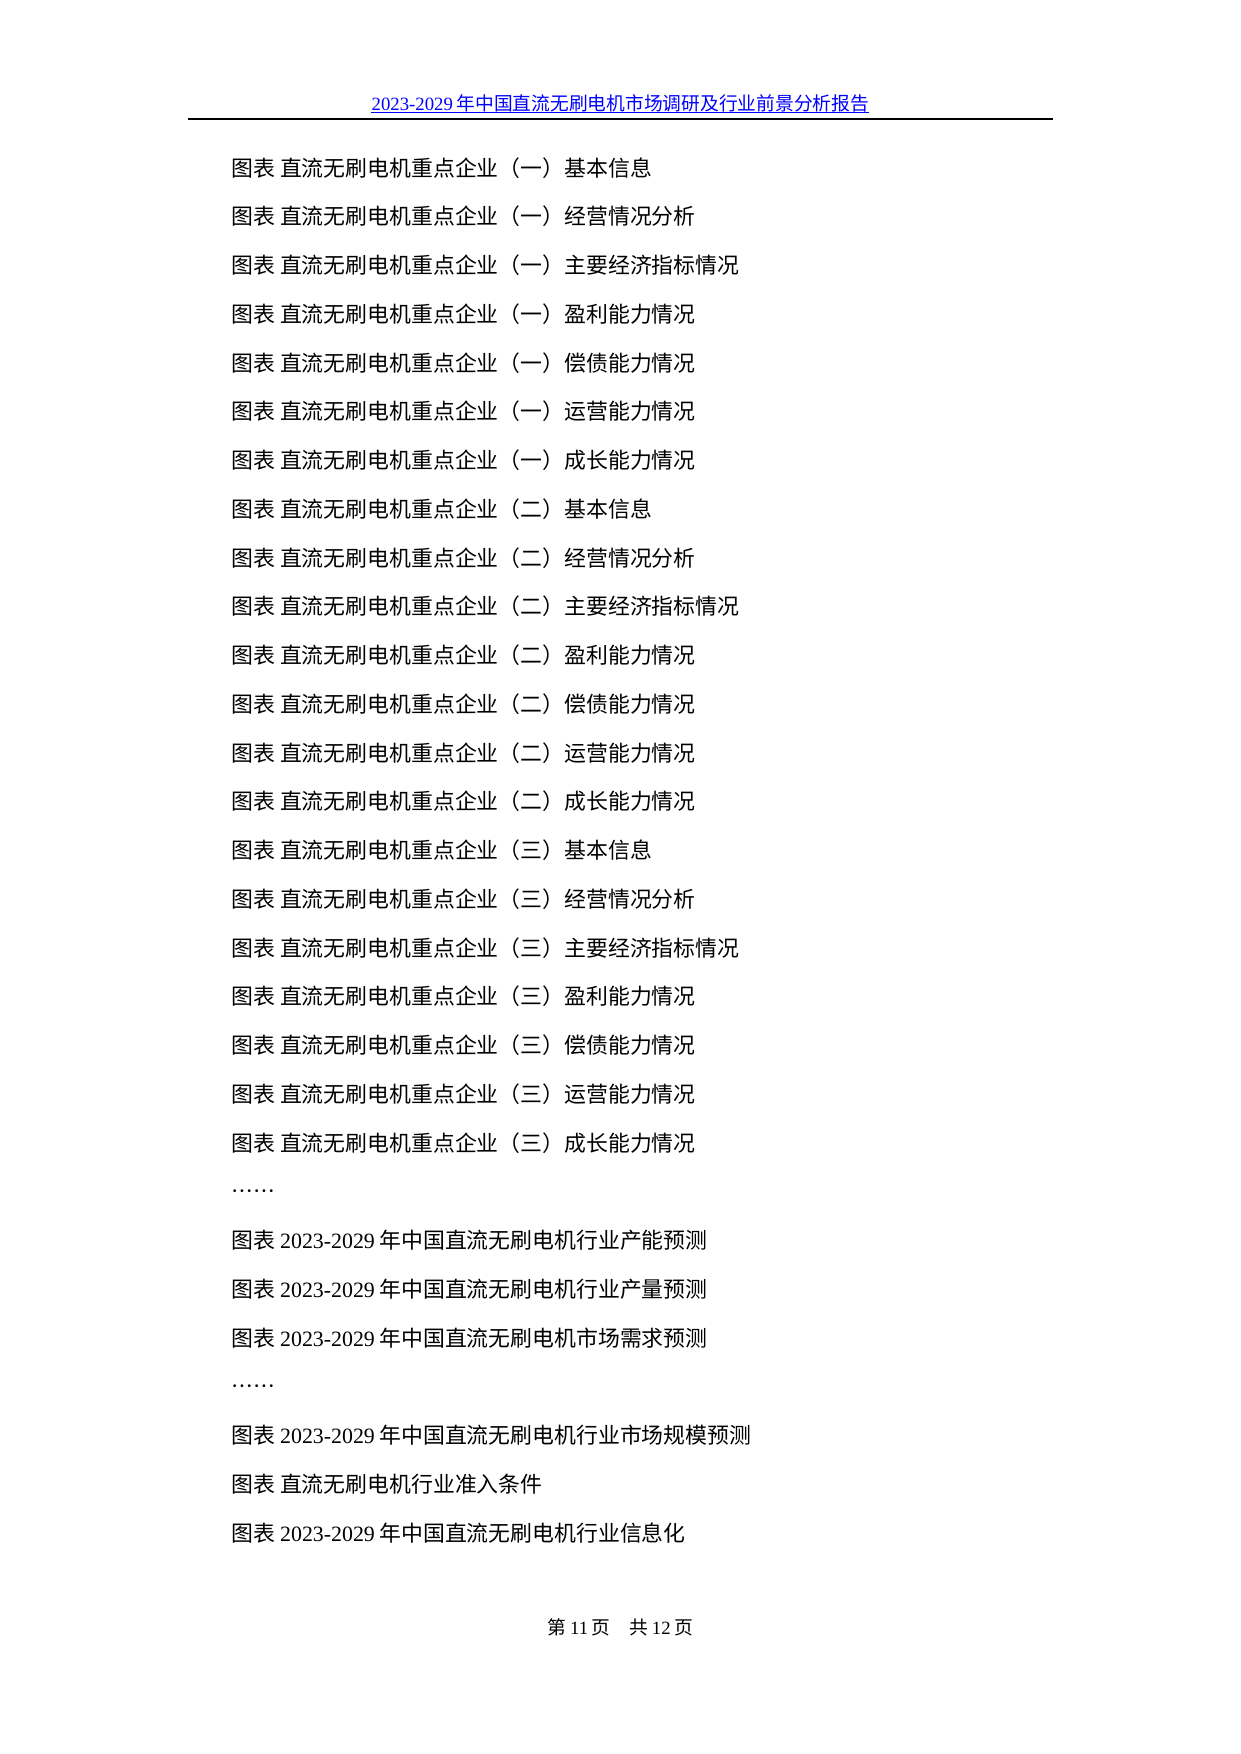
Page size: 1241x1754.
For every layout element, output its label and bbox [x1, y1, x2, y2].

text [187, 150, 1053, 1548]
